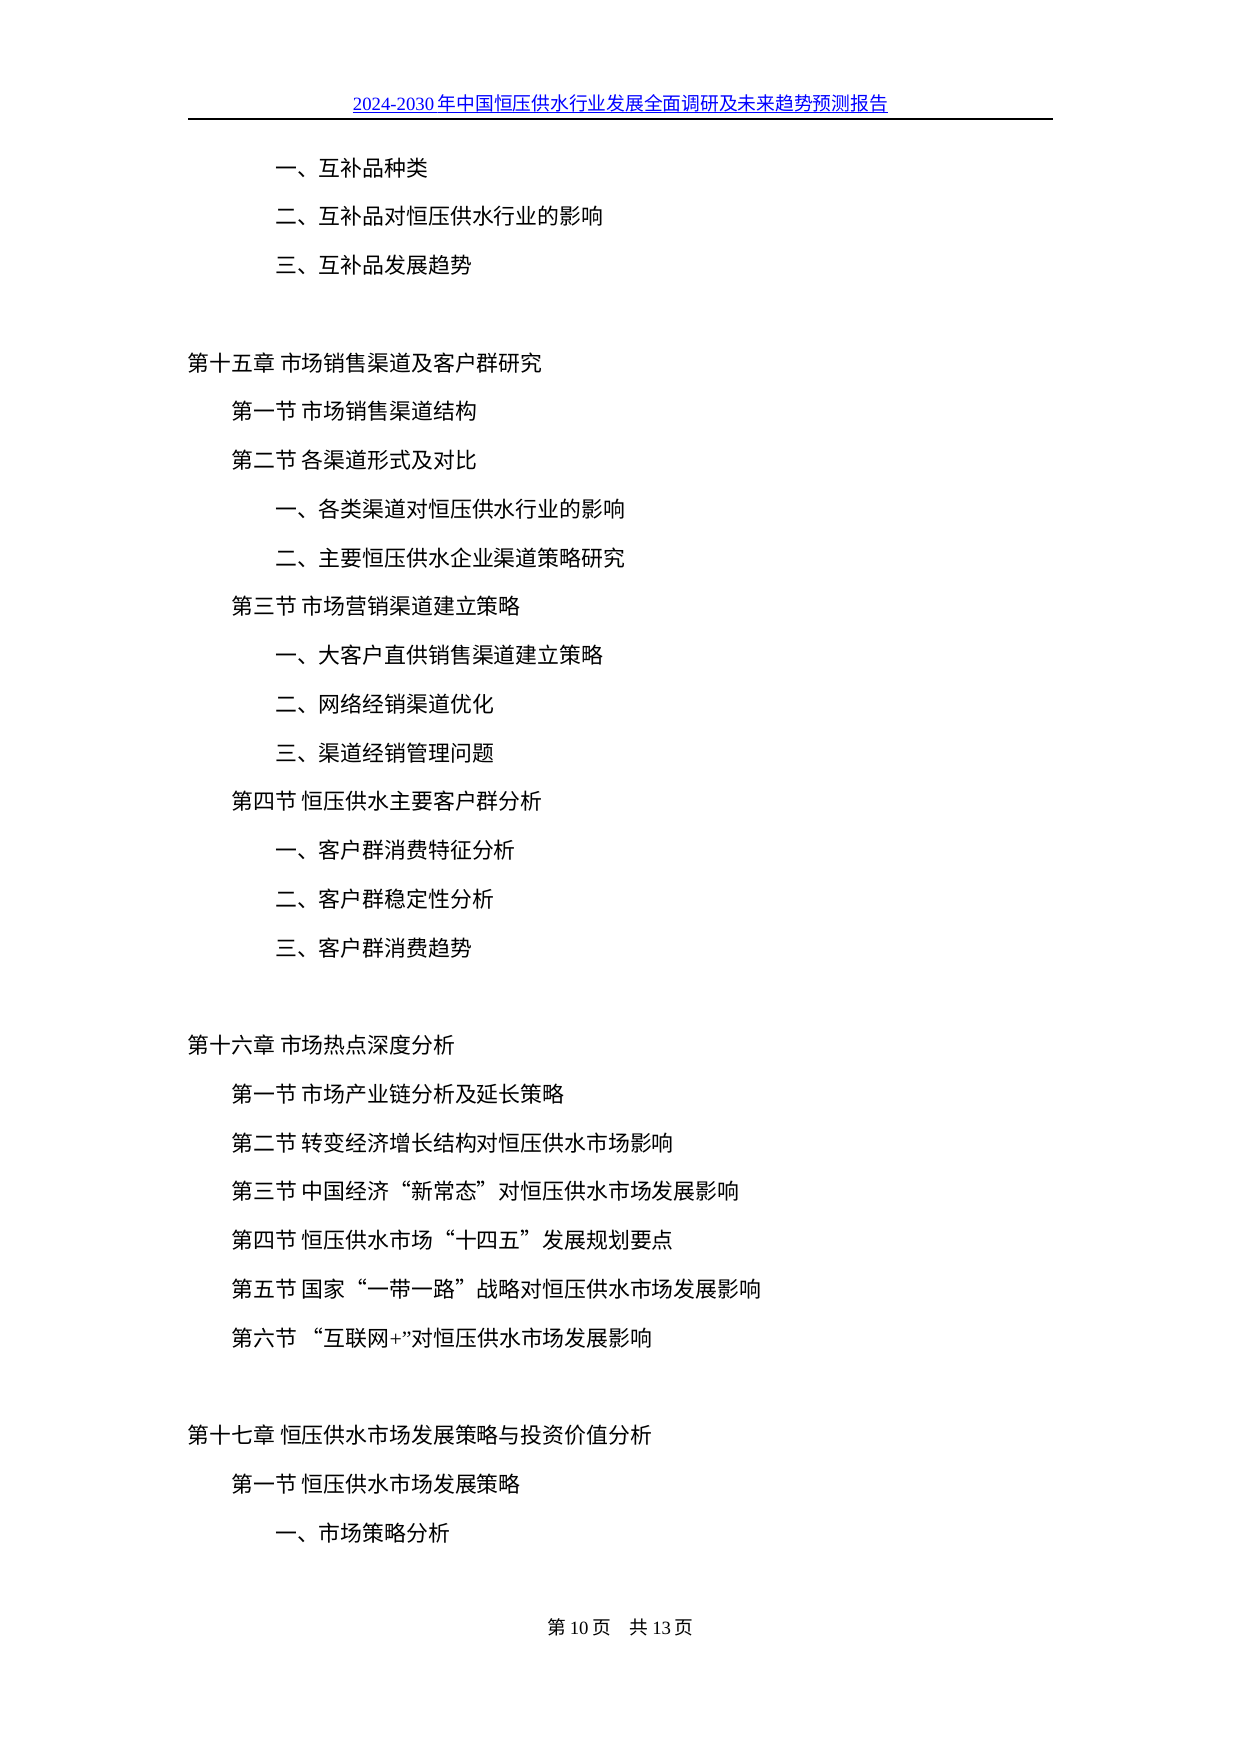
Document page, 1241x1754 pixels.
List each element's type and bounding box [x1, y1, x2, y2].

text [187, 150, 1053, 1548]
